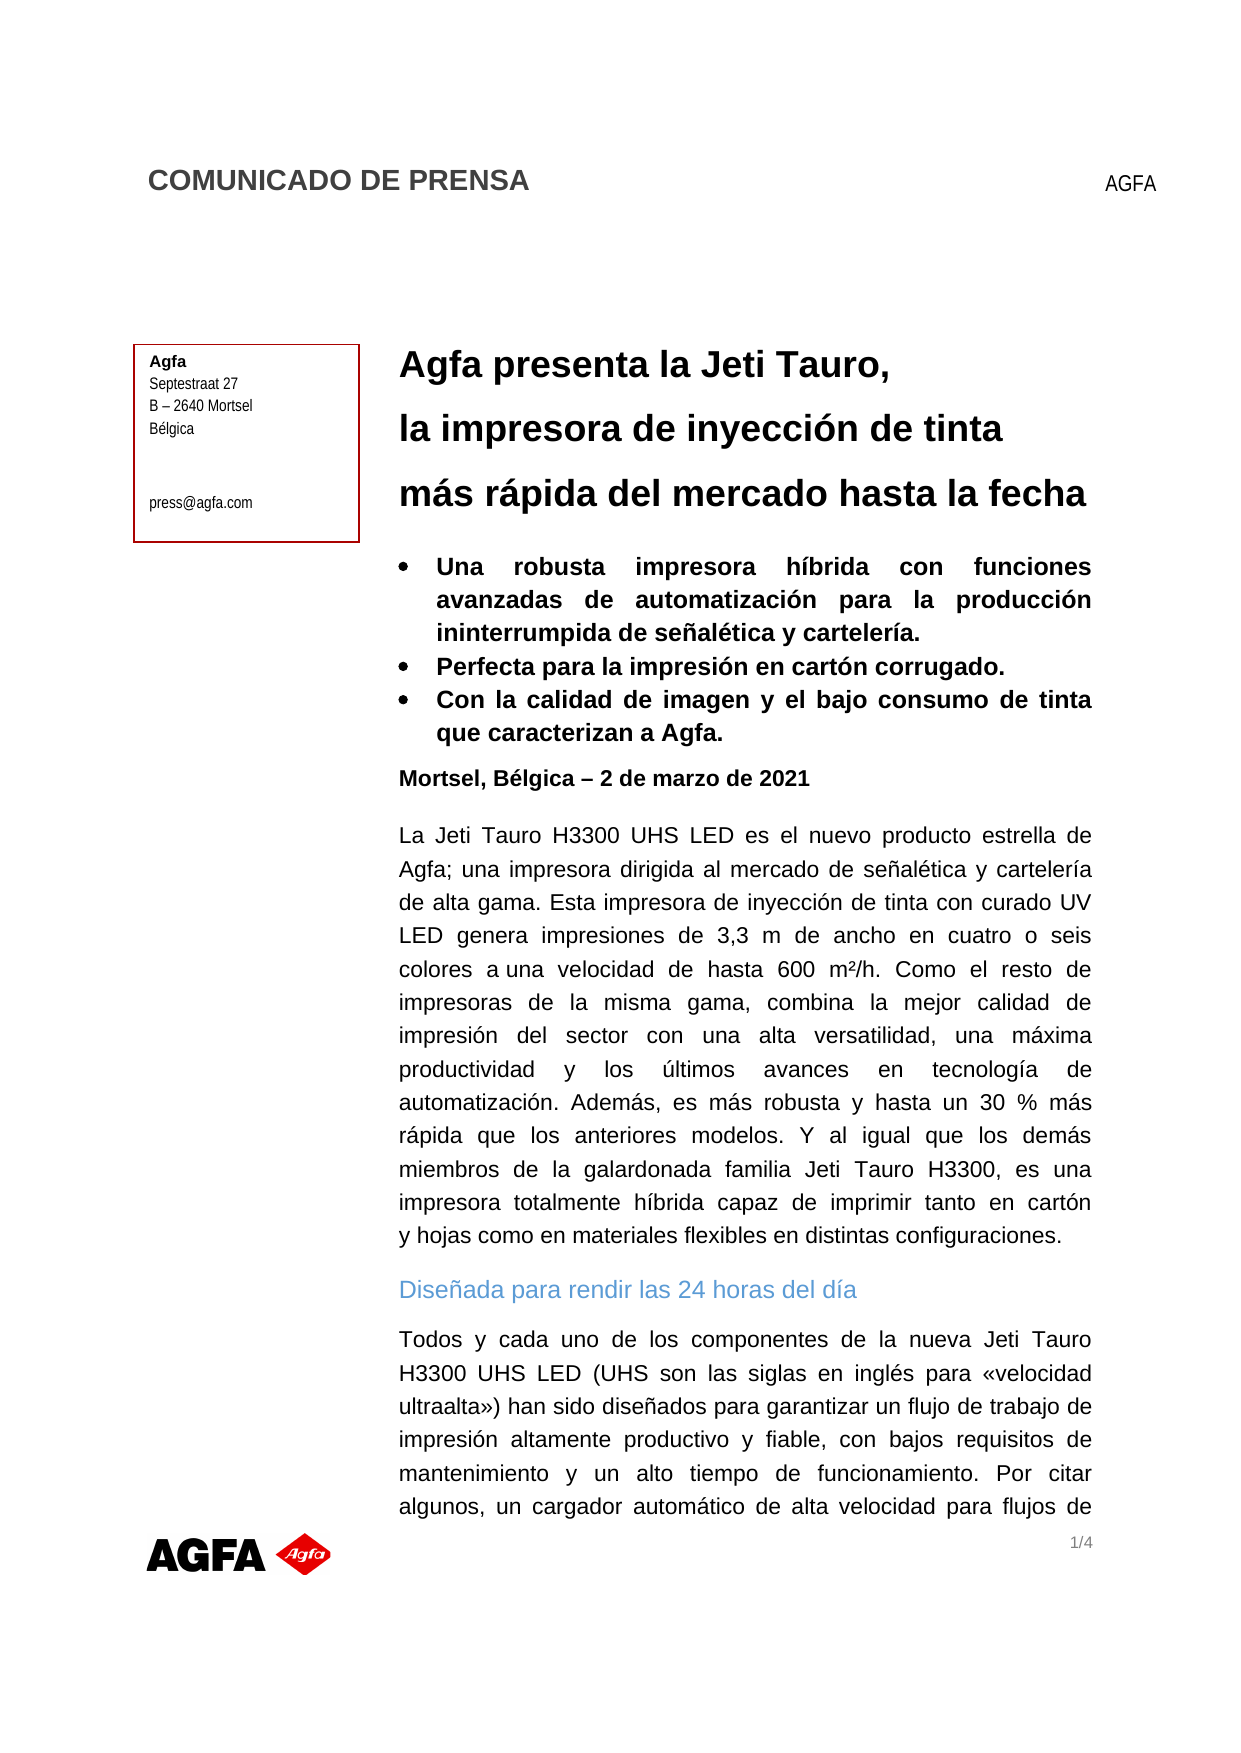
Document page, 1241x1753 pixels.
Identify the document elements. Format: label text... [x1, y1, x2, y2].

list Con la calidad de imagen y el bajo consumo de tinta que caracterizan a Agfa. [399, 682, 1093, 748]
text Agfa presenta la Jeti Tauro, la impresora de inyección de tinta más rápida del mercado hasta la fecha [399, 342, 1093, 514]
list Una robusta impresora híbrida con funciones avanzadas de automatización para la producción ininterrumpida de señalética y cartelería. [399, 548, 1093, 648]
text La Jeti Tauro H3300 UHS LED es el nuevo producto estrella de Agfa; una impresora dirigida al mercado de señalética y cartelería de alta gama. Esta impresora de inyección de tinta con curado UV LED genera impresiones de 3,3 m de ancho en cuatro o seis colores a una velocidad de hasta 600 m²/h. Como el resto de impresoras de la misma gama, combina la mejor calidad de impresión del sector con una alta versatilidad, una máxima productividad y los últimos avances en tecnología de automatización. Además, es más robusta y hasta un 30 % más rápida que los anteriores modelos. Y al igual que los demás miembros de la galardonada familia Jeti Tauro H3300, es una impresora totalmente híbrida capaz de imprimir tanto en cartón y hojas como en materiales flexibles en distintas configuraciones. [399, 817, 1093, 1250]
text Mortsel, Bélgica – 2 de marzo de 2021 [399, 765, 1093, 791]
picture [146, 1533, 331, 1574]
text Diseñada para rendir las 24 horas del día [399, 1275, 1095, 1304]
list Perfecta para la impresión en cartón corrugado. [399, 648, 1093, 682]
